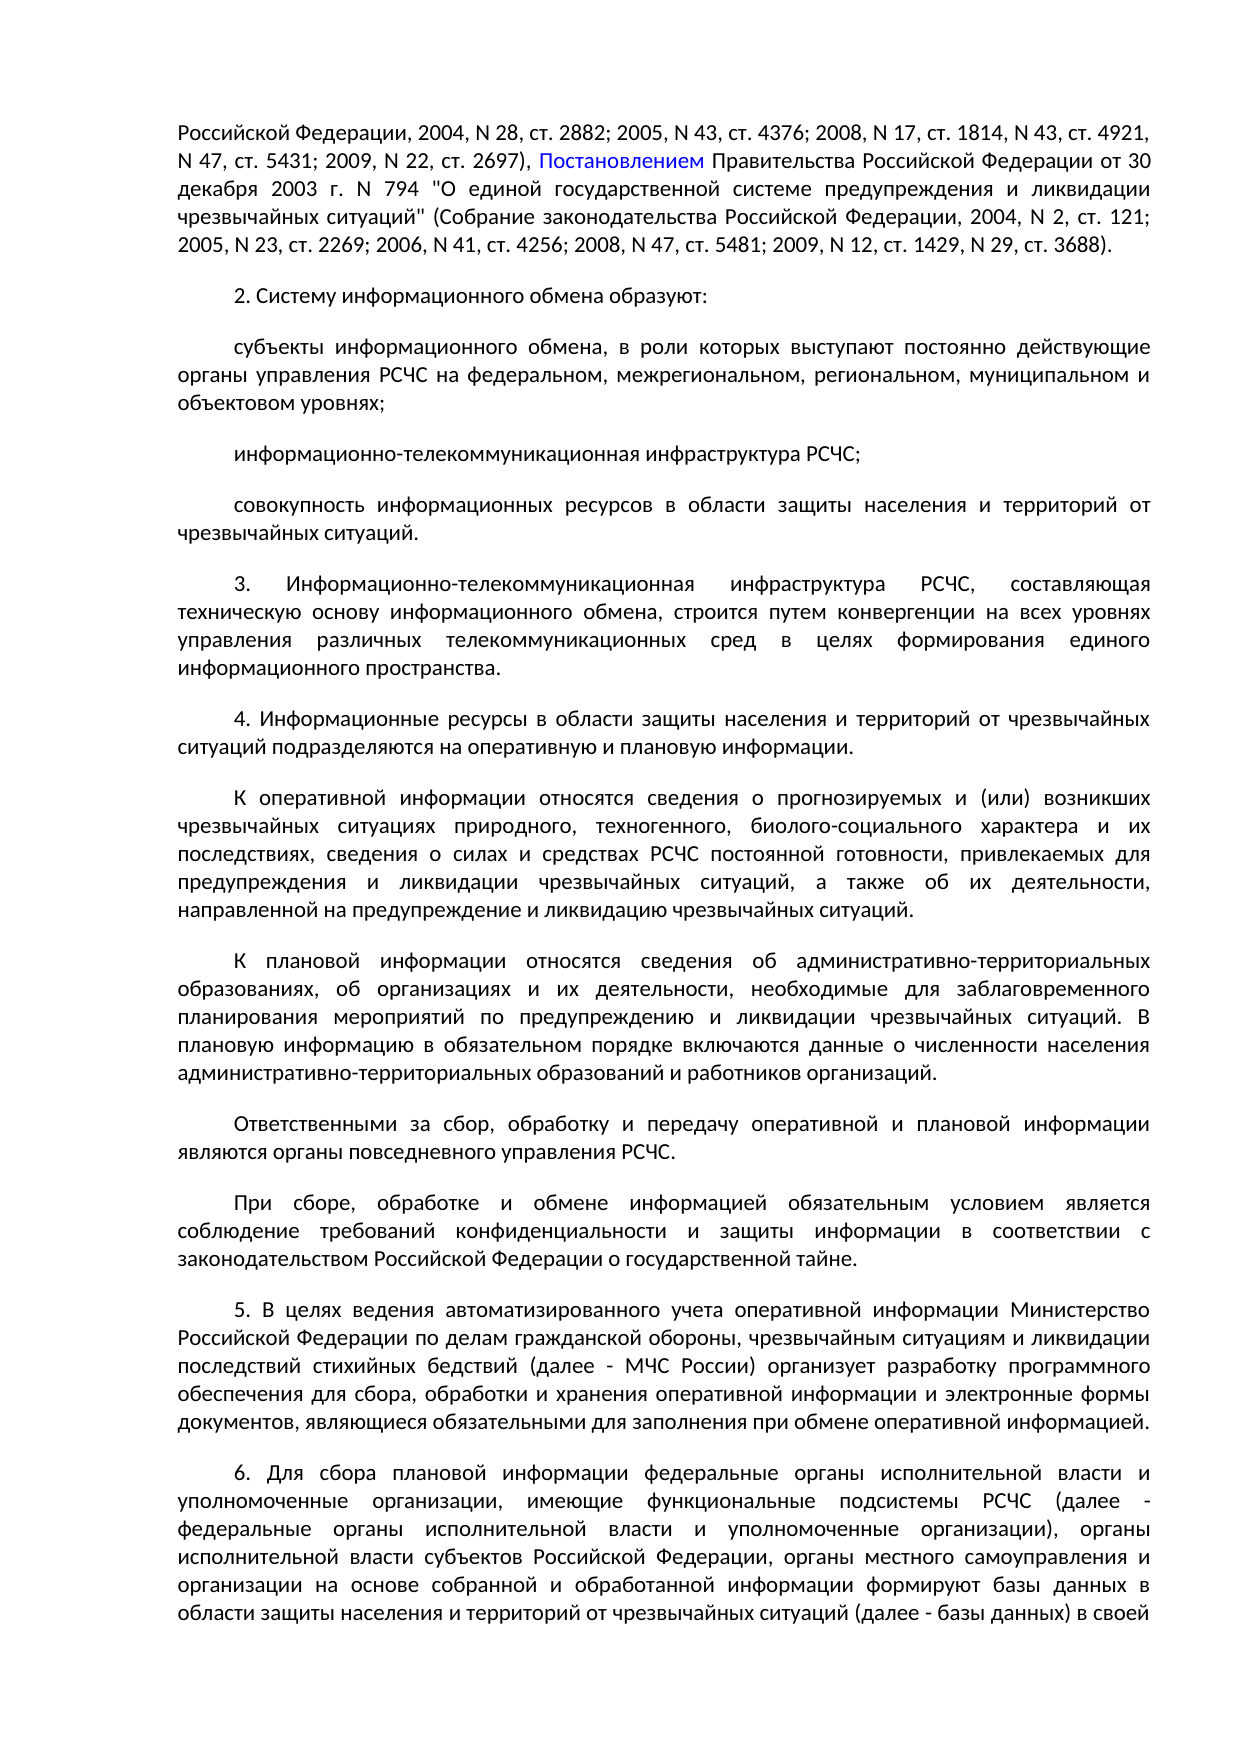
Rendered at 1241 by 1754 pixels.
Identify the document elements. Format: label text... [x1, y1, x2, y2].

text Ответственными за сбор, обработку и передачу оперативной и плановой информации являются органы повседневного управления РСЧС. [177, 1109, 1152, 1165]
text 2. Систему информационного обмена образуют: [177, 281, 1152, 309]
text К плановой информации относятся сведения об административно-территориальных образованиях, об организациях и их деятельности, необходимые для заблаговременного планирования мероприятий по предупреждению и ликвидации чрезвычайных ситуаций. В плановую информацию в обязательном порядке включаются данные о численности населения административно-территориальных образований и работников организаций. [177, 946, 1152, 1086]
text совокупность информационных ресурсов в области защиты населения и территорий от чрезвычайных ситуаций. [177, 490, 1152, 546]
text субъекты информационного обмена, в роли которых выступают постоянно действующие органы управления РСЧС на федеральном, межрегиональном, региональном, муниципальном и объектовом уровнях; [177, 332, 1152, 416]
text К оперативной информации относятся сведения о прогнозируемых и (или) возникших чрезвычайных ситуациях природного, техногенного, биолого-социального характера и их последствиях, сведения о силах и средствах РСЧС постоянной готовности, привлекаемых для предупреждения и ликвидации чрезвычайных ситуаций, а также об их деятельности, направленной на предупреждение и ликвидацию чрезвычайных ситуаций. [177, 783, 1152, 923]
text информационно-телекоммуникационная инфраструктура РСЧС; [177, 439, 1152, 467]
text 5. В целях ведения автоматизированного учета оперативной информации Министерство Российской Федерации по делам гражданской обороны, чрезвычайным ситуациям и ликвидации последствий стихийных бедствий (далее - МЧС России) организует разработку программного обеспечения для сбора, обработки и хранения оперативной информации и электронные формы документов, являющиеся обязательными для заполнения при обмене оперативной информацией. [177, 1295, 1152, 1435]
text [177, 118, 1152, 258]
text 4. Информационные ресурсы в области защиты населения и территорий от чрезвычайных ситуаций подразделяются на оперативную и плановую информации. [177, 704, 1152, 760]
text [177, 1458, 1152, 1626]
text 3. Информационно-телекоммуникационная инфраструктура РСЧС, составляющая техническую основу информационного обмена, строится путем конвергенции на всех уровнях управления различных телекоммуникационных сред в целях формирования единого информационного пространства. [177, 569, 1152, 681]
text При сборе, обработке и обмене информацией обязательным условием является соблюдение требований конфиденциальности и защиты информации в соответствии с законодательством Российской Федерации о государственной тайне. [177, 1188, 1152, 1272]
